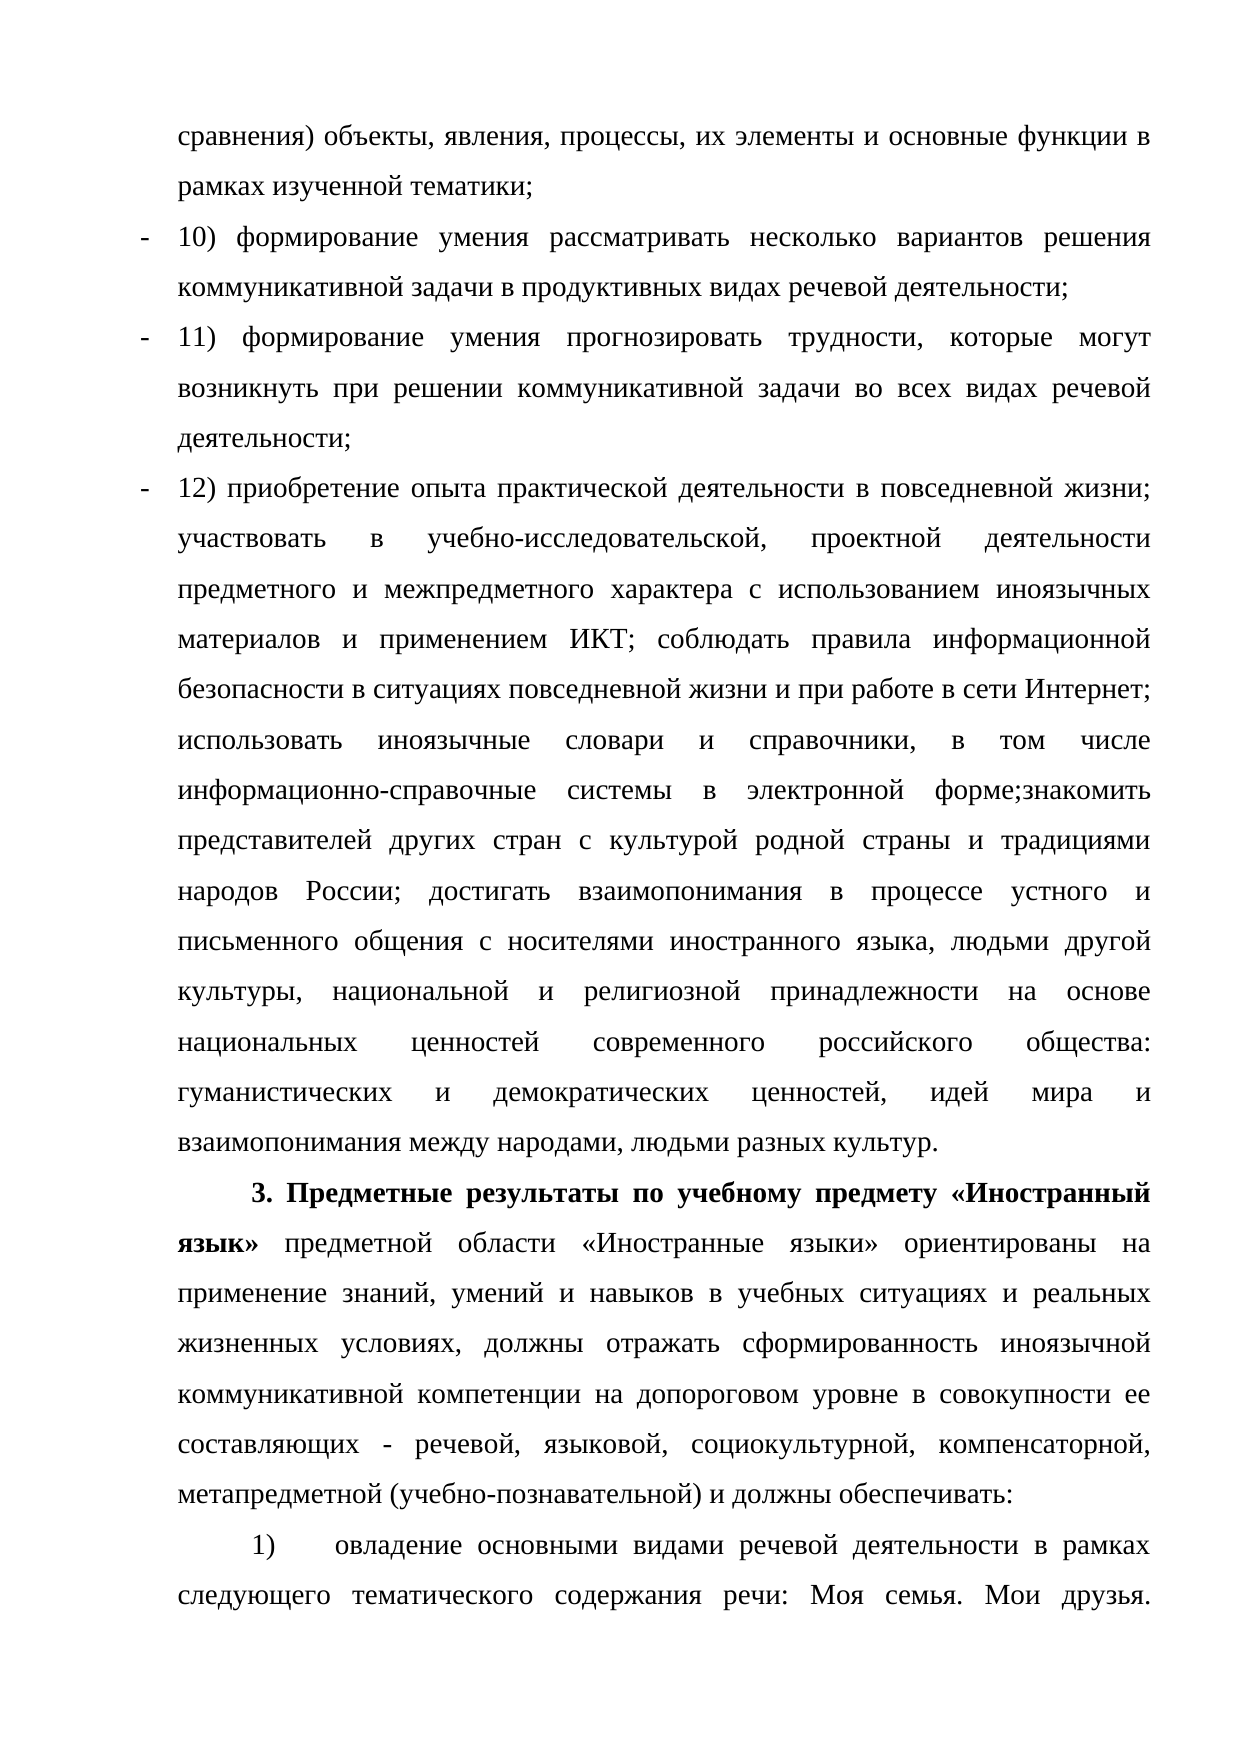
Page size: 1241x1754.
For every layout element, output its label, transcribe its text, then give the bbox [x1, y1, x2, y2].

text 3. Предметные результаты по учебному предмету «Иностранный язык» предметной области «Иностранные языки» ориентированы на применение знаний, умений и навыков в учебных ситуациях и реальных жизненных условиях, должны отражать сформированность иноязычной коммуникативной компетенции на допороговом уровне в совокупности ее составляющих - речевой, языковой, социокультурной, компенсаторной, метапредметной (учебно-познавательной) и должны обеспечивать: [177, 1175, 1152, 1510]
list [140, 118, 1152, 202]
list 11) формирование умения прогнозировать трудности, которые могут возникнуть при решении коммуникативной задачи во всех видах речевой деятельности; [140, 319, 1152, 453]
list 12) приобретение опыта практической деятельности в повседневной жизни; участвовать в учебно-исследовательской, проектной деятельности предметного и межпредметного характера с использованием иноязычных материалов и применением ИКТ; соблюдать правила информационной безопасности в ситуациях повседневной жизни и при работе в сети Интернет; использовать иноязычные словари и справочники, в том числе информационно-справочные системы в электронной форме;знакомить представителей других стран с культурой родной страны и традициями народов России; достигать взаимопонимания в процессе устного и письменного общения с носителями иностранного языка, людьми другой культуры, национальной и религиозной принадлежности на основе национальных ценностей современного российского общества: гуманистических и демократических ценностей, идей мира и взаимопонимания между народами, людьми разных культур. [140, 470, 1152, 1158]
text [177, 1527, 1152, 1611]
list 10) формирование умения рассматривать несколько вариантов решения коммуникативной задачи в продуктивных видах речевой деятельности; [140, 219, 1152, 303]
